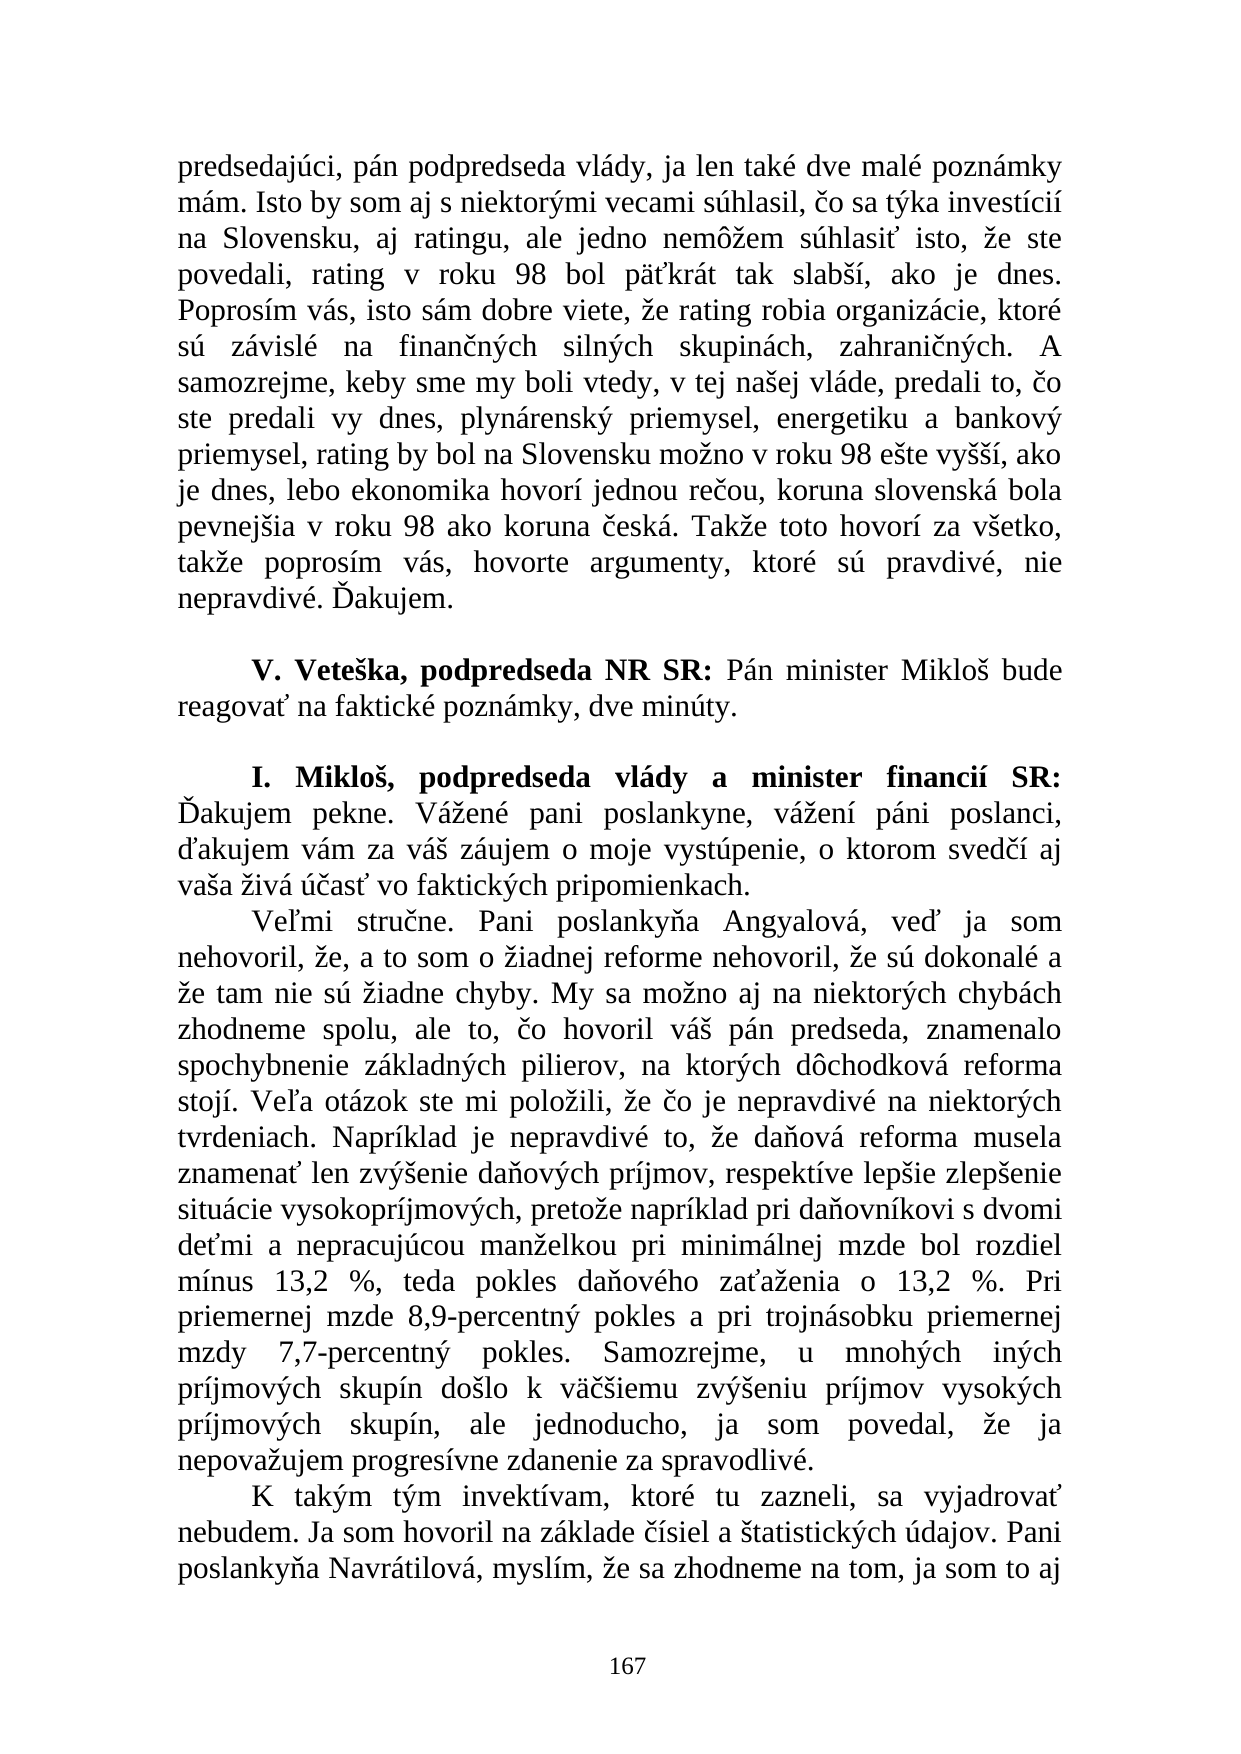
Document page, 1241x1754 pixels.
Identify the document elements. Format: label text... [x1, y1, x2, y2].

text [177, 148, 1063, 615]
text Veľmi stručne. Pani poslankyňa Angyalová, veď ja som nehovoril, že, a to som o žiadnej reforme nehovoril, že sú dokonalé a že tam nie sú žiadne chyby. My sa možno aj na niektorých chybách zhodneme spolu, ale to, čo hovoril váš pán predseda, znamenalo spochybnenie základných pilierov, na ktorých dôchodková reforma stojí. Veľa otázok ste mi položili, že čo je nepravdivé na niektorých tvrdeniach. Napríklad je nepravdivé to, že daňová reforma musela znamenať len zvýšenie daňových príjmov, respektíve lepšie zlepšenie situácie vysokopríjmových, pretože napríklad pri daňovníkovi s dvomi deťmi a nepracujúcou manželkou pri minimálnej mzde bol rozdiel mínus 13,2 %, teda pokles daňového zaťaženia o 13,2 %. Pri priemernej mzde 8,9-percentný pokles a pri trojnásobku priemernej mzdy 7,7-percentný pokles. Samozrejme, u mnohých iných príjmových skupín došlo k väčšiemu zvýšeniu príjmov vysokých príjmových skupín, ale jednoducho, ja som povedal, že ja nepovažujem progresívne zdanenie za spravodlivé. [177, 902, 1063, 1477]
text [177, 1477, 1063, 1585]
text I. Mikloš, podpredseda vlády a minister financií SR: Ďakujem pekne. Vážené pani poslankyne, vážení páni poslanci, ďakujem vám za váš záujem o moje vystúpenie, o ktorom svedčí aj vaša živá účasť vo faktických pripomienkach. [177, 759, 1063, 902]
text V. Veteška, podpredseda NR SR: Pán minister Mikloš bude reagovať na faktické poznámky, dve minúty. [177, 651, 1063, 723]
